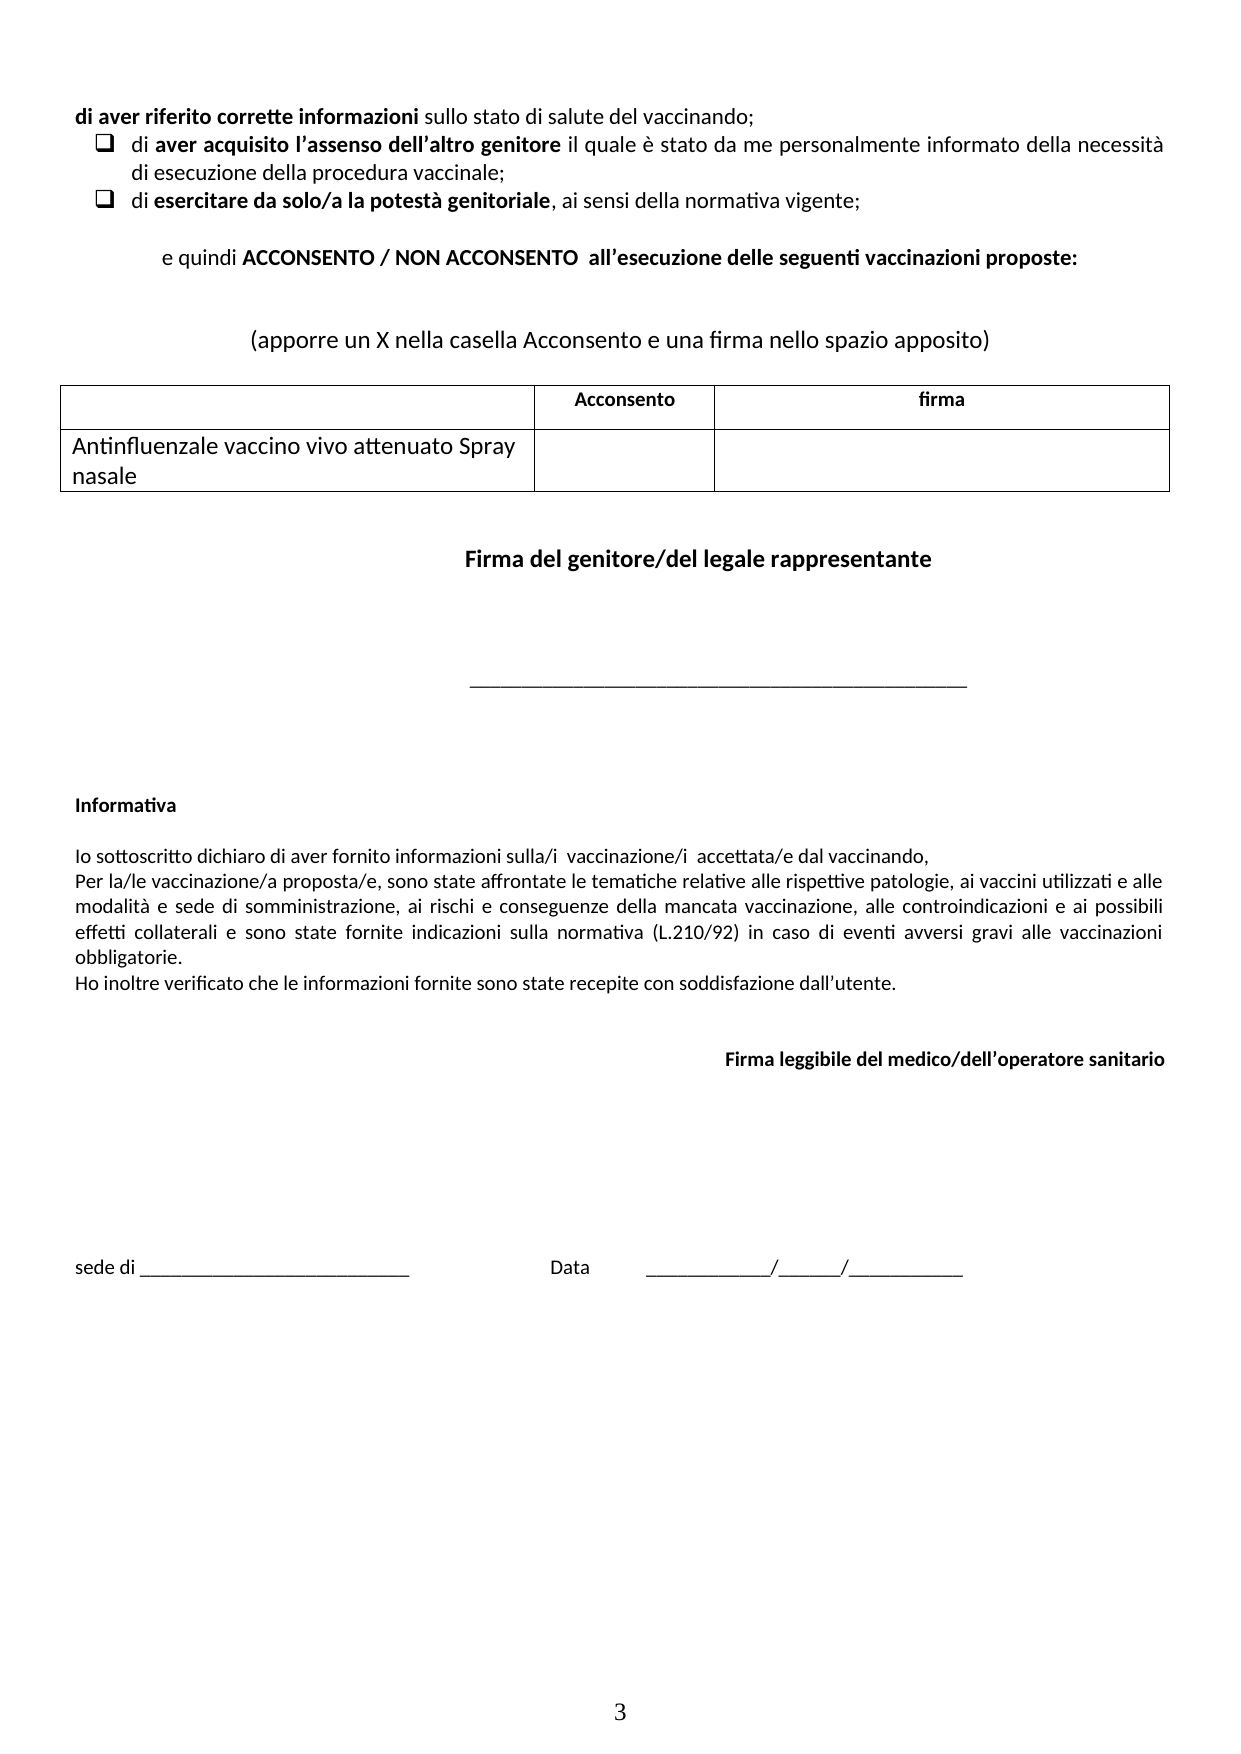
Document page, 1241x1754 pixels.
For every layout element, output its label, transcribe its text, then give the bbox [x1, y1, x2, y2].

table_header [61, 386, 534, 429]
text e quindi ACCONSENTO / NON ACCONSENTO all’esecuzione delle seguenti vaccinazioni proposte: [75, 243, 1165, 271]
text Firma del genitore/del legale rappresentante [465, 543, 1165, 573]
table_cell Antinfluenzale vaccino vivo attenuato Spray nasale [61, 430, 534, 491]
text (apporre un X nella casella Acconsento e una firma nello spazio apposito) [75, 324, 1165, 354]
text di aver riferito corrette informazioni sullo stato di salute del vaccinando; [75, 102, 1165, 131]
text Firma leggibile del medico/dell’operatore sanitario [75, 1046, 1165, 1072]
table_header Acconsento [535, 386, 714, 429]
table_header firma [715, 386, 1169, 429]
text Informativa [75, 792, 1165, 817]
table_cell [715, 430, 1169, 491]
list di aver acquisito l’assenso dell’altro genitore il quale è stato da me personalmente informato della necessità di esecuzione della procedura vaccinale; [94, 131, 1165, 187]
text Io sottoscritto dichiaro di aver fornito informazioni sulla/i vaccinazione/i accettata/e dal vaccinando, [75, 843, 1165, 868]
table_cell [535, 430, 714, 491]
text Ho inoltre verificato che le informazioni fornite sono state recepite con soddisfazione dall’utente. [75, 970, 1165, 995]
list di esercitare da solo/a la potestà genitoriale, ai sensi della normativa vigente; [94, 187, 1165, 214]
text Per la/le vaccinazione/a proposta/e, sono state affrontate le tematiche relative alle rispettive patologie, ai vaccini utilizzati e alle modalità e sede di somministrazione, ai rischi e conseguenze della mancata vaccinazione, alle controindicazioni e ai possibili effetti collaterali e sono state fornite indicazioni sulla normativa (L.210/92) in caso di eventi avversi gravi alle vaccinazioni obbligatorie. [75, 868, 1165, 970]
text sede di __________________________ Data ____________/______/___________ [75, 1254, 1165, 1280]
text ________________________________________________ [465, 665, 1165, 690]
